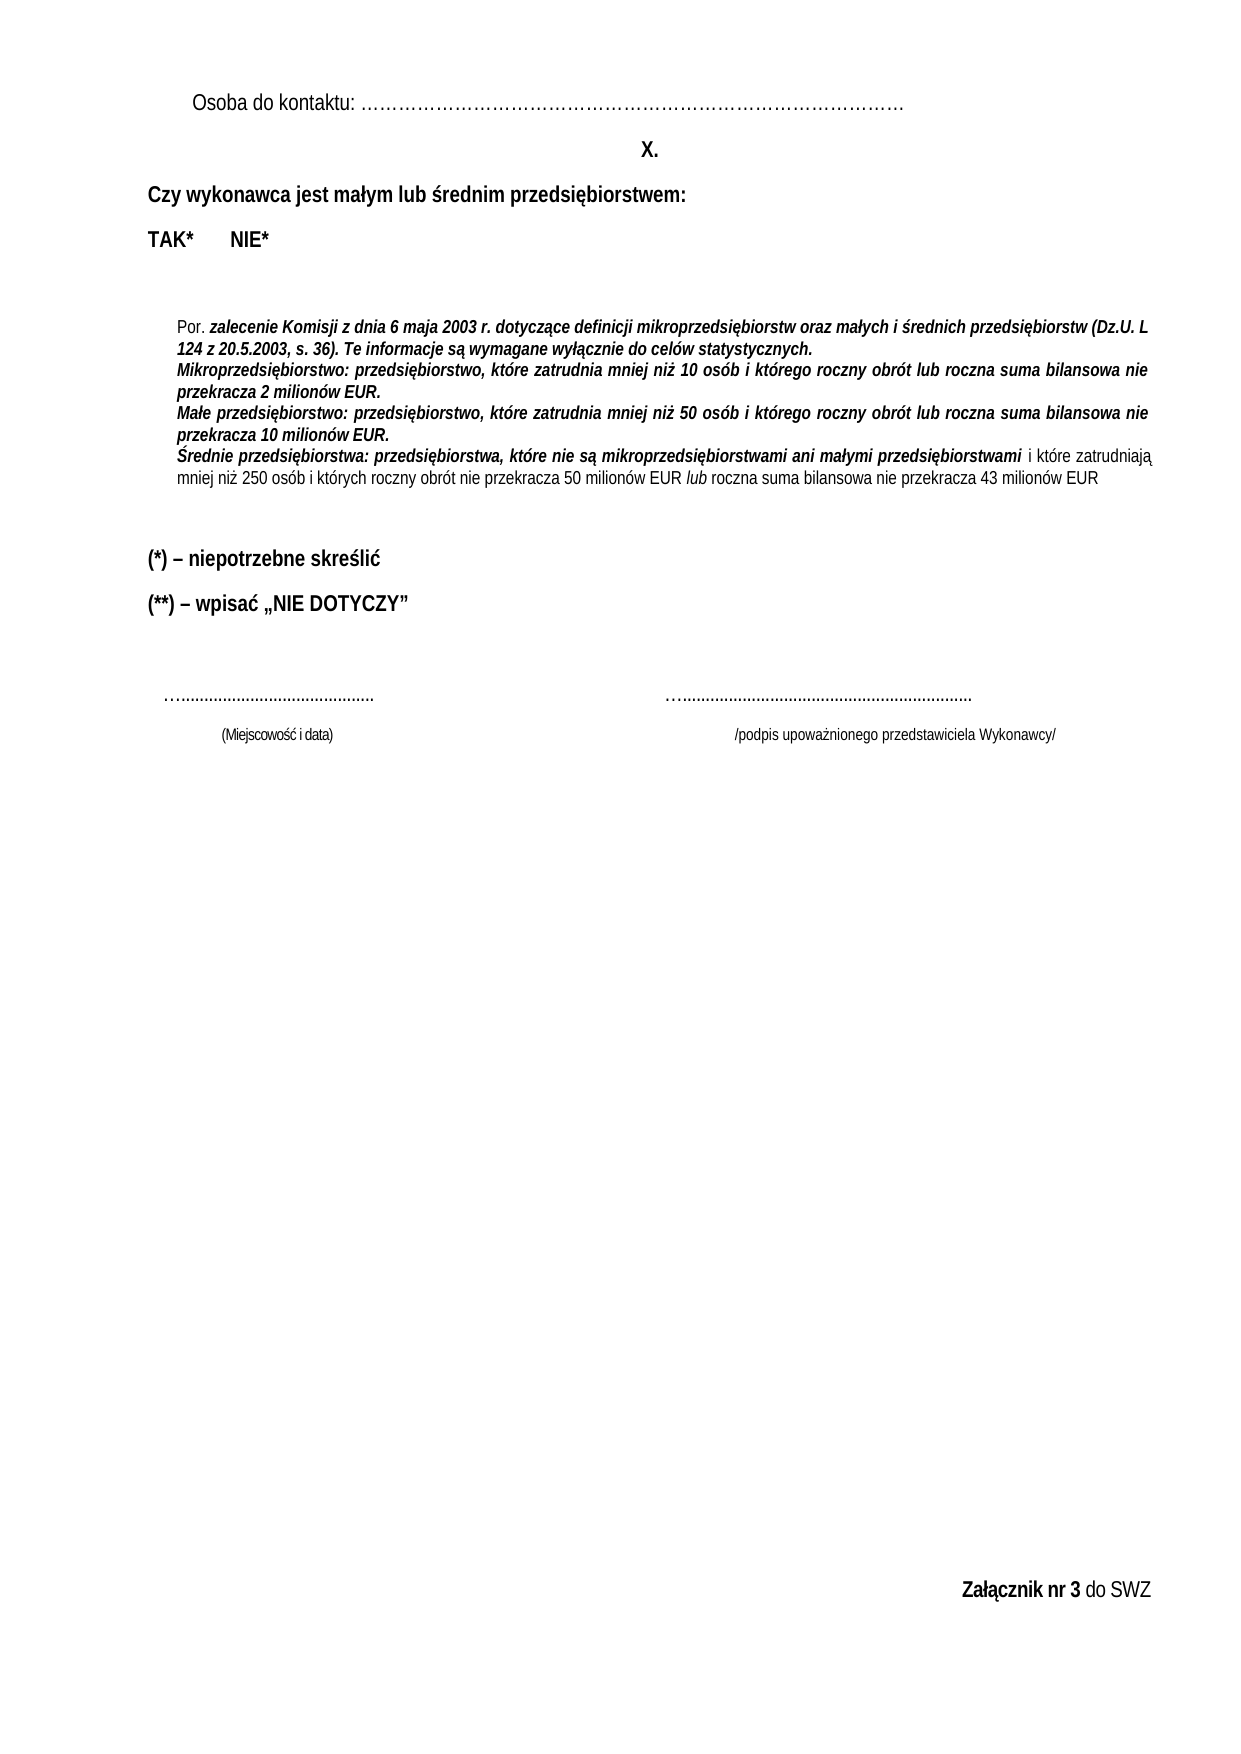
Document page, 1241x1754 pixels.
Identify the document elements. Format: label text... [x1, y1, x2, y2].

text Małe przedsiębiorstwo: przedsiębiorstwo, które zatrudnia mniej niż 50 osób i którego roczny obrót lub roczna suma bilansowa nie przekracza 10 milionów EUR. [177, 402, 1152, 445]
text ….......................................... …............................................................... [162, 680, 1152, 706]
text (Miejscowość i data) /podpis upoważnionego przedstawiciela Wykonawcy/ [162, 725, 1152, 744]
text Czy wykonawca jest małym lub średnim przedsiębiorstwem: [148, 181, 1152, 207]
text Średnie przedsiębiorstwa: przedsiębiorstwa, które nie są mikroprzedsiębiorstwami ani małymi przedsiębiorstwami i które zatrudniają mniej niż 250 osób i których roczny obrót nie przekracza 50 milionów EUR lub roczna suma bilansowa nie przekracza 43 milionów EUR [177, 445, 1152, 488]
text TAK* NIE* [148, 226, 1152, 252]
text Por. zalecenie Komisji z dnia 6 maja 2003 r. dotyczące definicji mikroprzedsiębiorstw oraz małych i średnich przedsiębiorstw (Dz.U. L 124 z 20.5.2003, s. 36). Te informacje są wymagane wyłącznie do celów statystycznych. [177, 316, 1152, 359]
text Osoba do kontaktu: …………………………………………………………………………… [192, 89, 1152, 115]
text Mikroprzedsiębiorstwo: przedsiębiorstwo, które zatrudnia mniej niż 10 osób i którego roczny obrót lub roczna suma bilansowa nie przekracza 2 milionów EUR. [177, 359, 1152, 402]
text (*) – niepotrzebne skreślić [148, 544, 1152, 571]
text (**) – wpisać „NIE DOTYCZY” [148, 590, 1152, 616]
text Załącznik nr 3 do SWZ [301, 1576, 1152, 1602]
text X. [148, 136, 1152, 162]
